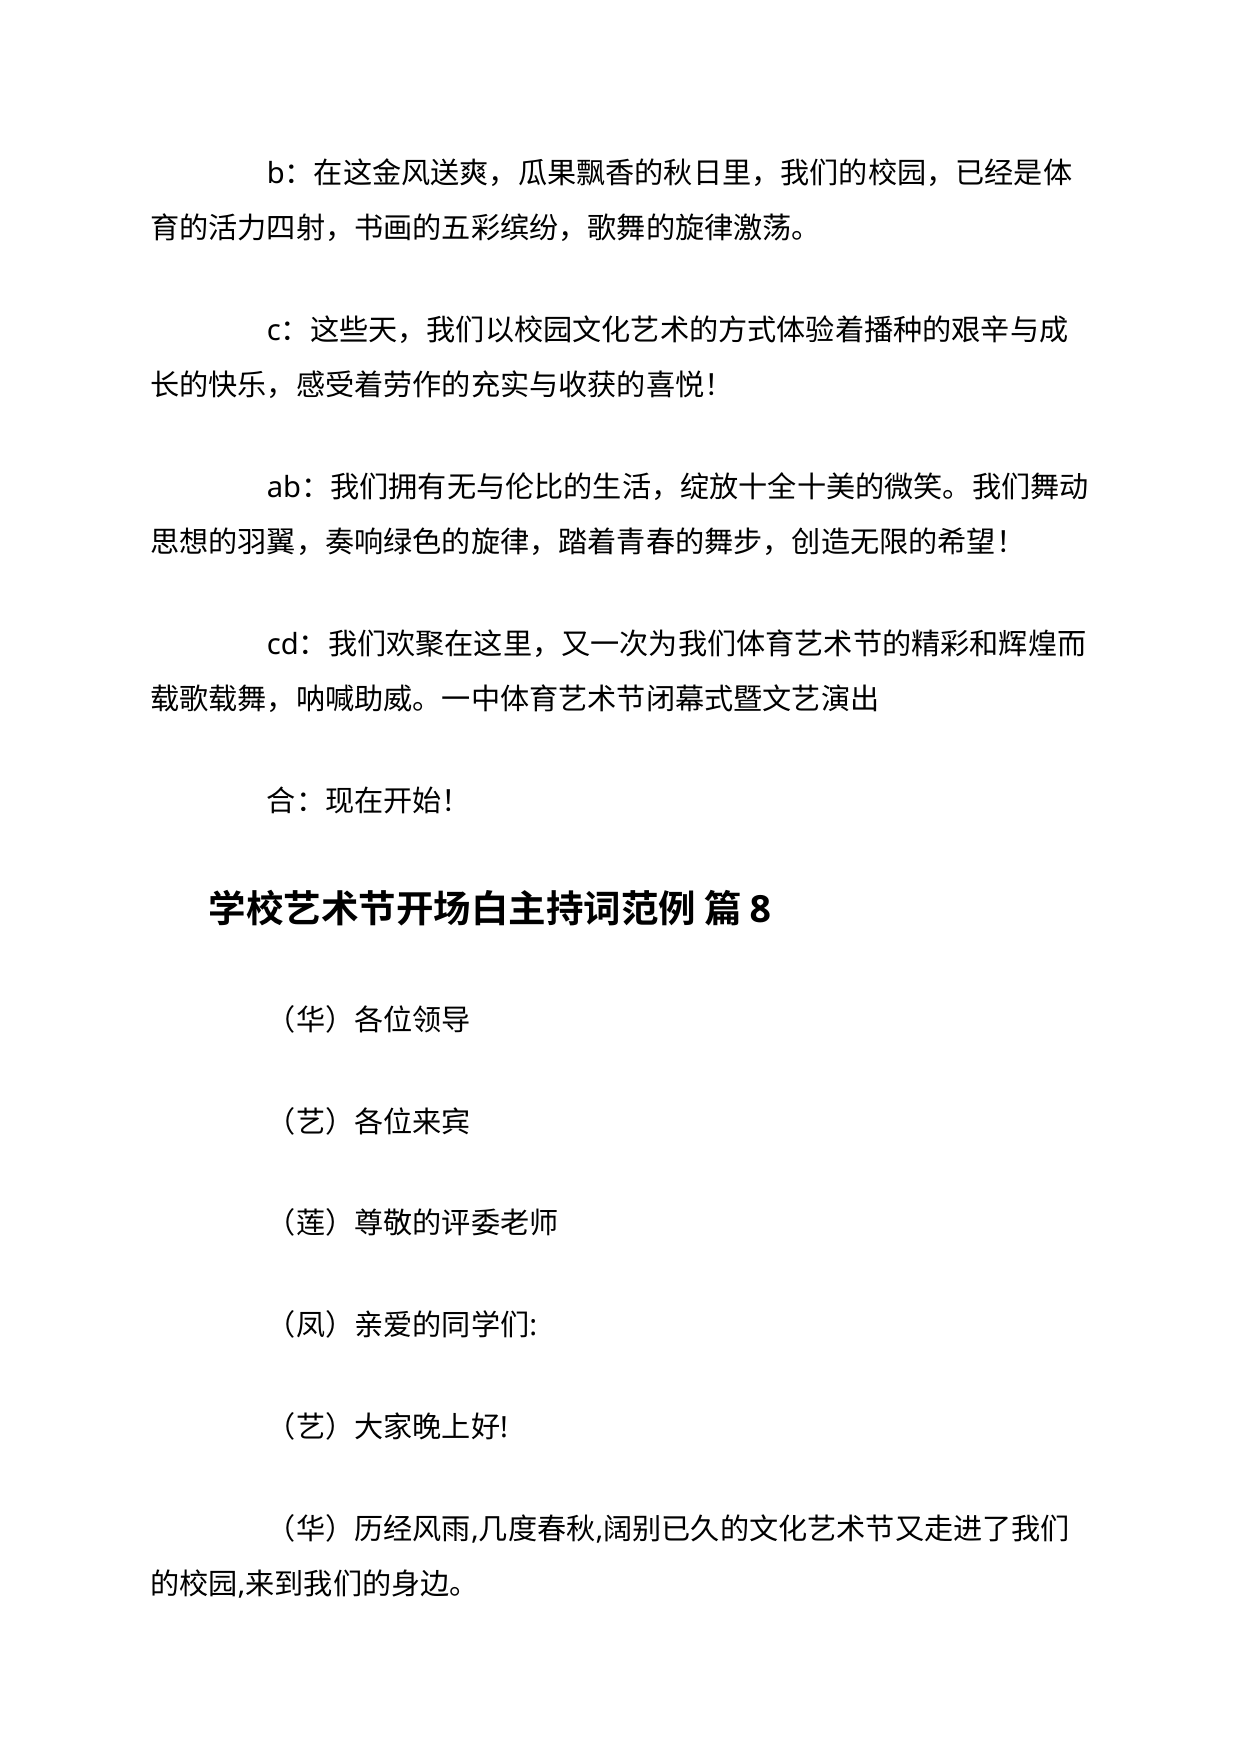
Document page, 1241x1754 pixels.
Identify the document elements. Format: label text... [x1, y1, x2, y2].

text （华）各位领导 [150, 996, 1090, 1039]
text （艺）大家晚上好! [150, 1404, 1090, 1446]
text （华）历经风雨,几度春秋,阔别已久的文化艺术节又走进了我们的校园,来到我们的身边。 [150, 1506, 1090, 1603]
text （莲）尊敬的评委老师 [150, 1200, 1090, 1242]
text c：这些天，我们以校园文化艺术的方式体验着播种的艰辛与成长的快乐，感受着劳作的充实与收获的喜悦！ [150, 307, 1090, 404]
text （艺）各位来宾 [150, 1098, 1090, 1141]
text 合：现在开始！ [150, 777, 1090, 819]
text 学校艺术节开场白主持词范例 篇8 [150, 879, 1090, 933]
text ab：我们拥有无与伦比的生活，绽放十全十美的微笑。我们舞动思想的羽翼，奏响绿色的旋律，踏着青春的舞步，创造无限的希望！ [150, 463, 1090, 561]
text cd：我们欢聚在这里，又一次为我们体育艺术节的精彩和辉煌而载歌载舞，呐喊助威。一中体育艺术节闭幕式暨文艺演出 [150, 620, 1090, 718]
text （凤）亲爱的同学们: [150, 1302, 1090, 1344]
text b：在这金风送爽，瓜果飘香的秋日里，我们的校园，已经是体育的活力四射，书画的五彩缤纷，歌舞的旋律激荡。 [150, 150, 1090, 247]
